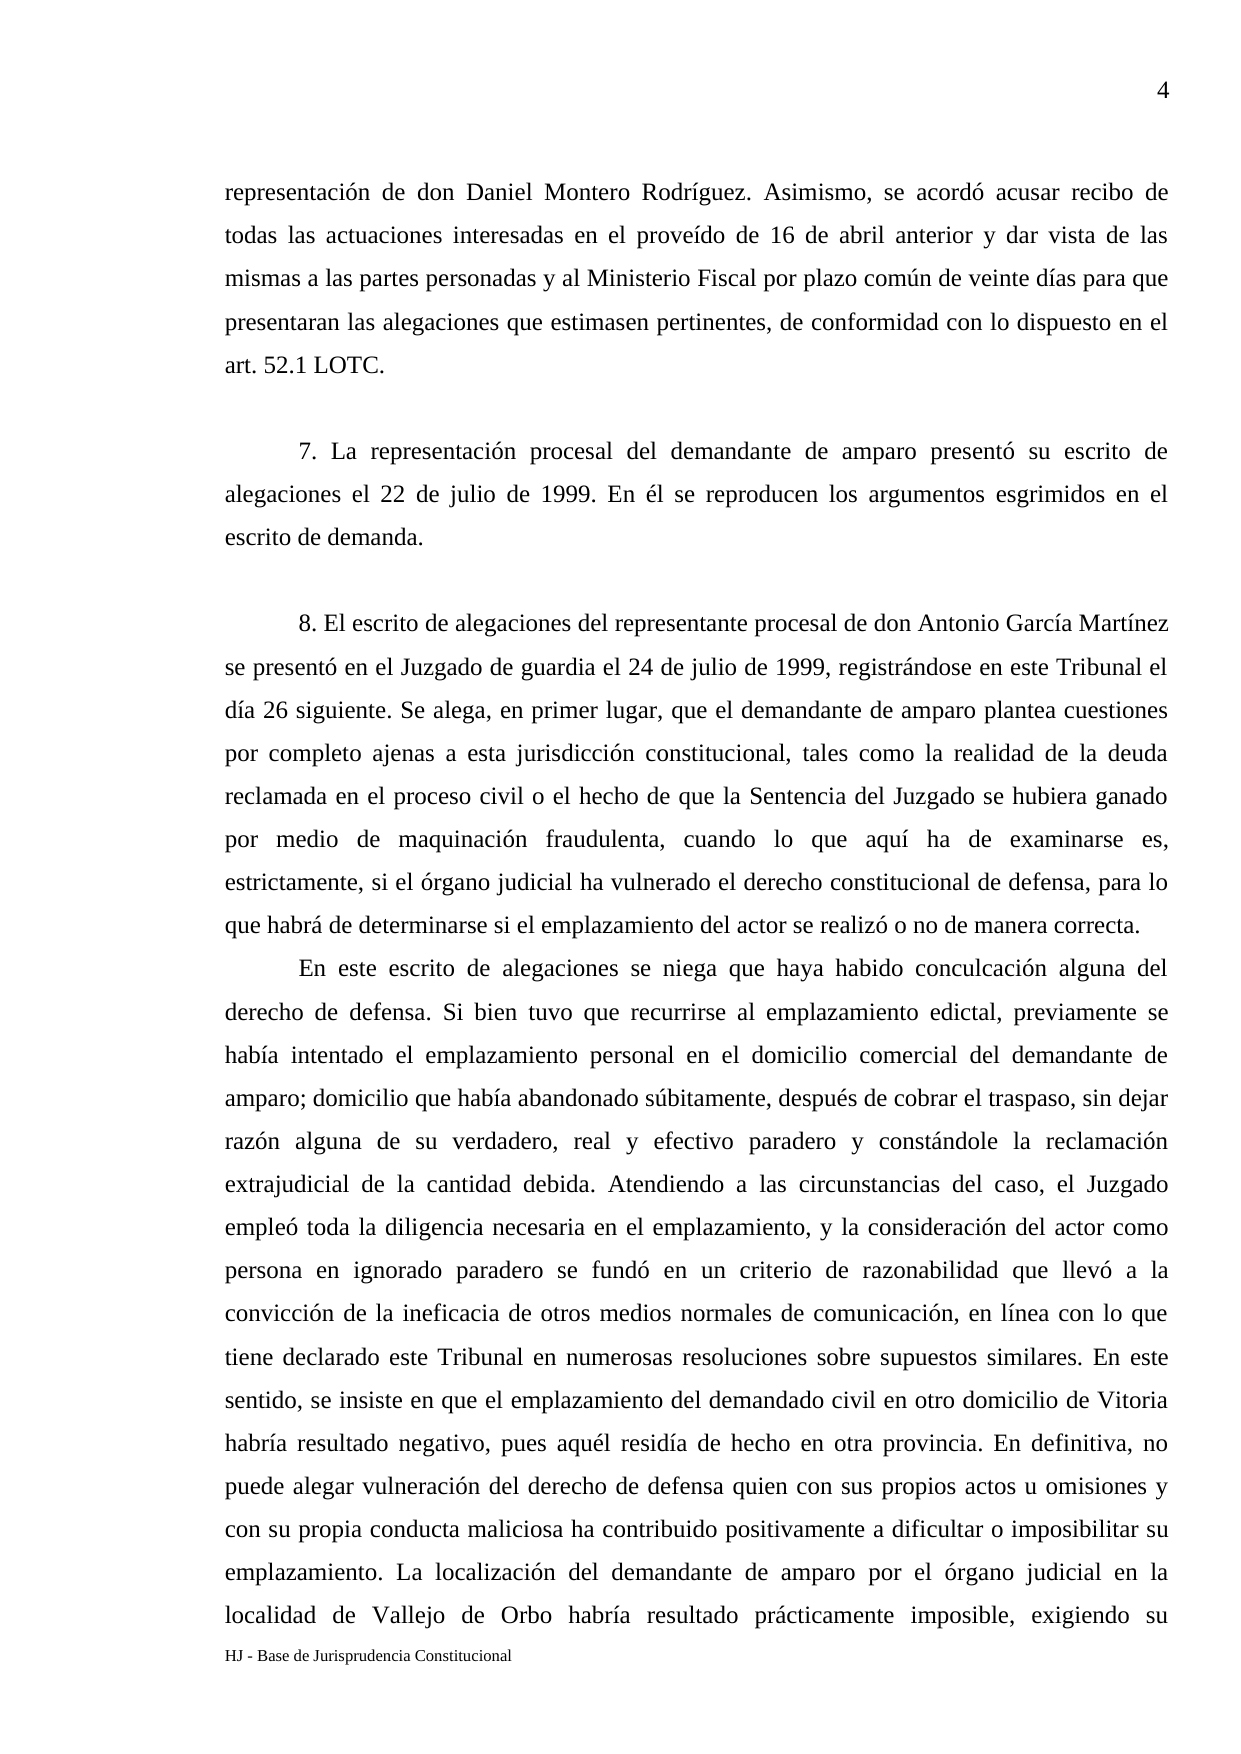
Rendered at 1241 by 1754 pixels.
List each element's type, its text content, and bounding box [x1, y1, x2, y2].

text 7. La representación procesal del demandante de amparo presentó su escrito de alegaciones el 22 de julio de 1999. En él se reproducen los argumentos esgrimidos en el escrito de demanda. [224, 436, 1169, 551]
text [224, 177, 1169, 378]
text 8. El escrito de alegaciones del representante procesal de don Antonio García Martínez se presentó en el Juzgado de guardia el 24 de julio de 1999, registrándose en este Tribunal el día 26 siguiente. Se alega, en primer lugar, que el demandante de amparo plantea cuestiones por completo ajenas a esta jurisdicción constitucional, tales como la realidad de la deuda reclamada en el proceso civil o el hecho de que la Sentencia del Juzgado se hubiera ganado por medio de maquinación fraudulenta, cuando lo que aquí ha de examinarse es, estrictamente, si el órgano judicial ha vulnerado el derecho constitucional de defensa, para lo que habrá de determinarse si el emplazamiento del actor se realizó o no de manera correcta. [224, 608, 1169, 939]
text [224, 953, 1169, 1629]
